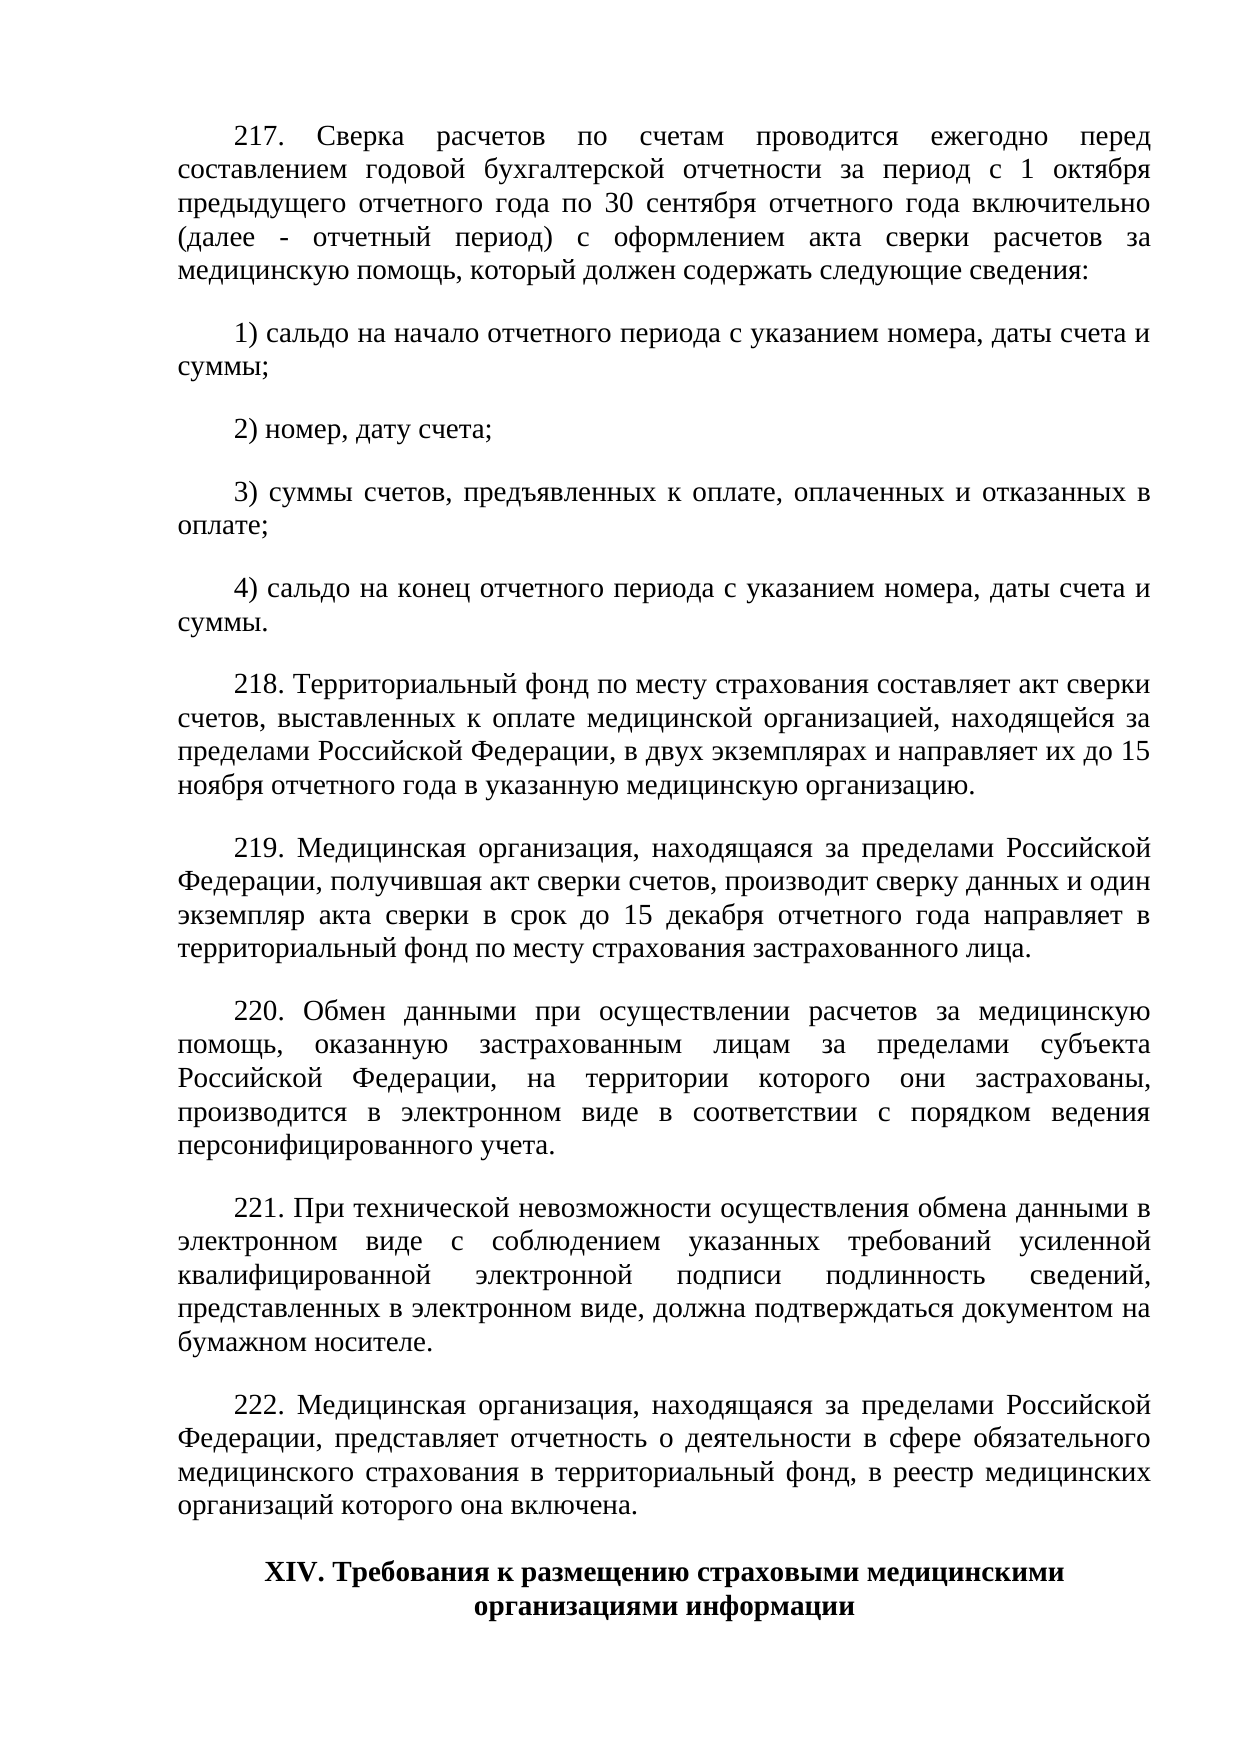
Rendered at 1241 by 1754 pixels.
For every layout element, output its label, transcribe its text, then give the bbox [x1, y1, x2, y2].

title организациями информации [177, 1588, 1152, 1622]
text 217. Сверка расчетов по счетам проводится ежегодно перед составлением годовой бухгалтерской отчетности за период с 1 октября предыдущего отчетного года по 30 сентября отчетного года включительно (далее - отчетный период) с оформлением акта сверки расчетов за медицинскую помощь, который должен содержать следующие сведения: [177, 118, 1152, 286]
text 2) номер, дату счета; [177, 411, 1152, 445]
text 1) сальдо на начало отчетного периода с указанием номера, даты счета и суммы; [177, 315, 1152, 382]
text 3) суммы счетов, предъявленных к оплате, оплаченных и отказанных в оплате; [177, 474, 1152, 541]
text 219. Медицинская организация, находящаяся за пределами Российской Федерации, получившая акт сверки счетов, производит сверку данных и один экземпляр акта сверки в срок до 15 декабря отчетного года направляет в территориальный фонд по месту страхования застрахованного лица. [177, 830, 1152, 964]
text 218. Территориальный фонд по месту страхования составляет акт сверки счетов, выставленных к оплате медицинской организацией, находящейся за пределами Российской Федерации, в двух экземплярах и направляет их до 15 ноября отчетного года в указанную медицинскую организацию. [177, 666, 1152, 801]
text 4) сальдо на конец отчетного периода с указанием номера, даты счета и суммы. [177, 570, 1152, 637]
title XIV. Требования к размещению страховыми медицинскими [177, 1554, 1152, 1588]
text 221. При технической невозможности осуществления обмена данными в электронном виде с соблюдением указанных требований усиленной квалифицированной электронной подписи подлинность сведений, представленных в электронном виде, должна подтверждаться документом на бумажном носителе. [177, 1190, 1152, 1358]
text 222. Медицинская организация, находящаяся за пределами Российской Федерации, представляет отчетность о деятельности в сфере обязательного медицинского страхования в территориальный фонд, в реестр медицинских организаций которого она включена. [177, 1387, 1152, 1521]
text 220. Обмен данными при осуществлении расчетов за медицинскую помощь, оказанную застрахованным лицам за пределами субъекта Российской Федерации, на территории которого они застрахованы, производится в электронном виде в соответствии с порядком ведения персонифицированного учета. [177, 993, 1152, 1161]
